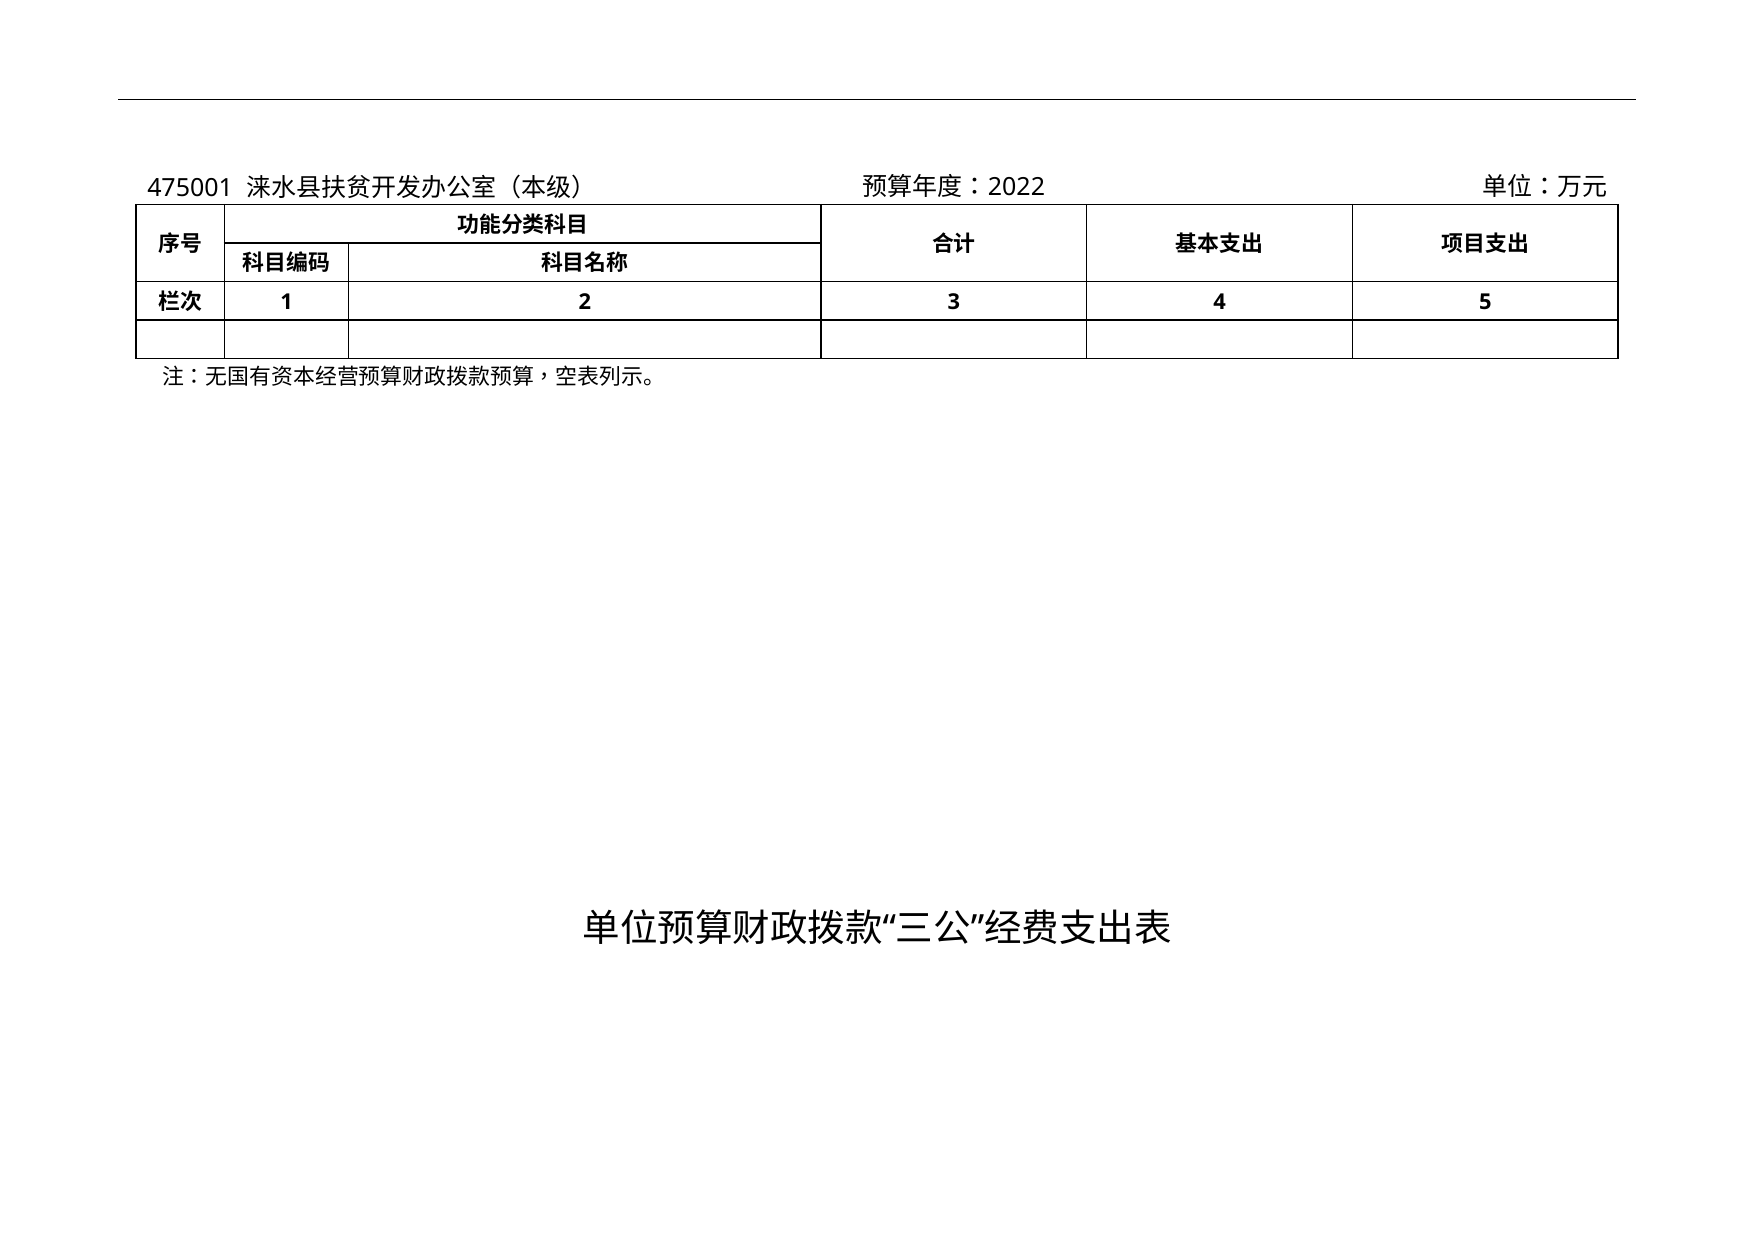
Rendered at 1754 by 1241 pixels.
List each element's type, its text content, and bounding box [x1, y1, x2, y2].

table_cell [1353, 321, 1617, 357]
table_cell 3 [822, 282, 1086, 319]
table_cell 4 [1087, 282, 1352, 319]
table_cell [1087, 321, 1352, 357]
table_cell 科目编码 [225, 244, 348, 281]
table_cell [822, 321, 1086, 357]
table_cell [137, 321, 224, 357]
table_header 预算年度：2022 [822, 167, 1086, 204]
table_cell 5 [1353, 282, 1617, 319]
table_cell 基本支出 [1087, 205, 1352, 281]
table_cell 1 [225, 282, 348, 319]
table_header 单位：万元 [1087, 167, 1617, 204]
text 单位预算财政拨款“三公”经费支出表 [118, 901, 1636, 952]
table_cell 科目名称 [349, 244, 820, 281]
text 注：无国有资本经营预算财政拨款预算，空表列示。 [118, 359, 1636, 391]
table_cell 序号 [137, 205, 224, 281]
table_cell 项目支出 [1353, 205, 1617, 281]
table_header 475001 涞水县扶贫开发办公室（本级） [137, 167, 820, 204]
table_cell [349, 321, 820, 357]
table_cell 功能分类科目 [225, 205, 820, 242]
table_cell [225, 321, 348, 357]
table_cell 2 [349, 282, 820, 319]
table_cell 合计 [822, 205, 1086, 281]
table_cell 栏次 [137, 282, 224, 319]
